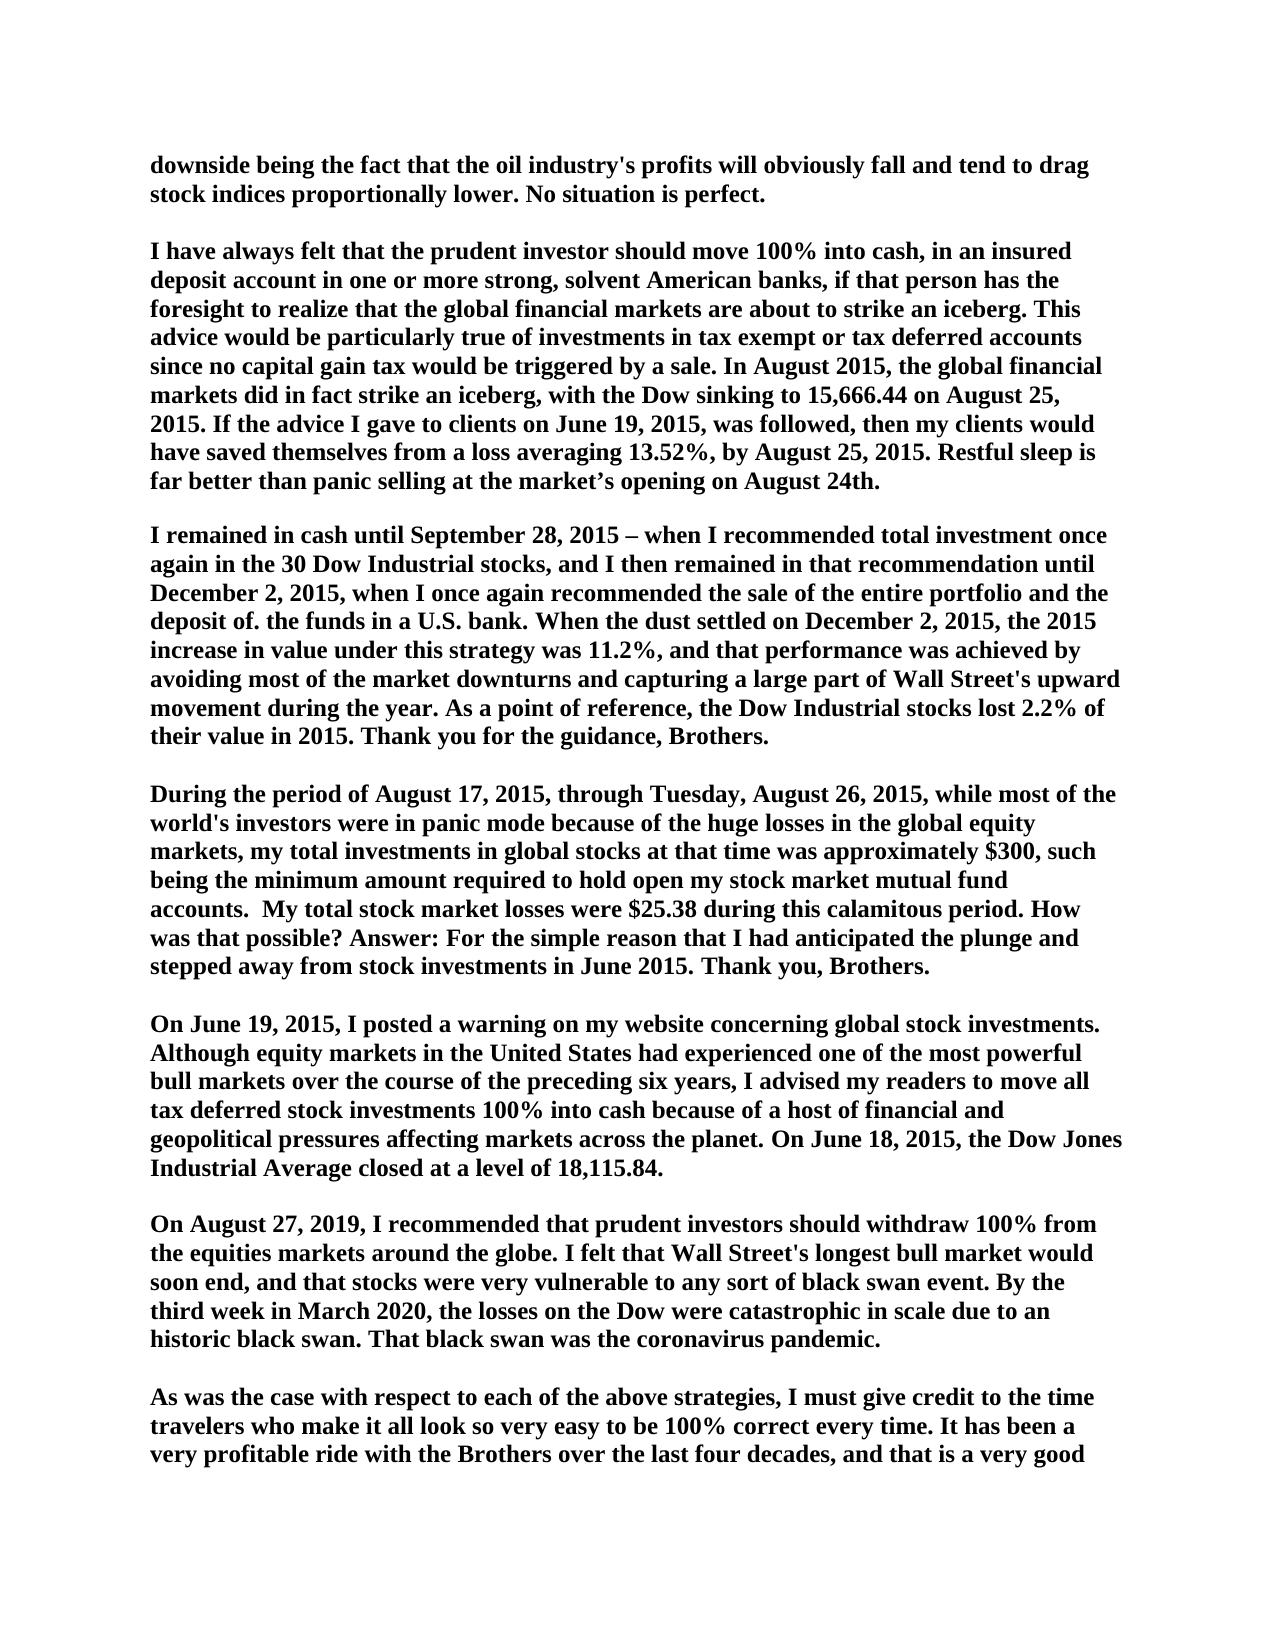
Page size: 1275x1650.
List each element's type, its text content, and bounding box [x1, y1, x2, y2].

text I have always felt that the prudent investor should move 100% into cash, in an insured deposit account in one or more strong, solvent American banks, if that person has the foresight to realize that the global financial markets are about to strike an iceberg. This advice would be particularly true of investments in tax exempt or tax deferred accounts since no capital gain tax would be triggered by a sale. In August 2015, the global financial markets did in fact strike an iceberg, with the Dow sinking to 15,666.44 on August 25, 2015. If the advice I gave to clients on June 19, 2015, was followed, then my clients would have saved themselves from a loss averaging 13.52%, by August 25, 2015. Restful sleep is far better than panic selling at the market’s opening on August 24th. I remained in cash until September 28, 2015 – when I recommended total investment once again in the 30 Dow Industrial stocks, and I then remained in that recommendation until December 2, 2015, when I once again recommended the sale of the entire portfolio and the deposit of. the funds in a U.S. bank. When the dust settled on December 2, 2015, the 2015 increase in value under this strategy was 11.2%, and that performance was achieved by avoiding most of the market downturns and capturing a large part of Wall Street's upward movement during the year. As a point of reference, the Dow Industrial stocks lost 2.2% of their value in 2015. Thank you for the guidance, Brothers. [150, 236, 1125, 750]
text During the period of August 17, 2015, through Tuesday, August 26, 2015, while most of the world's investors were in panic mode because of the huge losses in the global equity markets, my total investments in global stocks at that time was approximately $300, such being the minimum amount required to hold open my stock market mutual fund accounts. My total stock market losses were $25.38 during this calamitous period. How was that possible? Answer: For the simple reason that I had anticipated the plunge and stepped away from stock investments in June 2015. Thank you, Brothers. [150, 779, 1125, 980]
text On August 27, 2019, I recommended that prudent investors should withdraw 100% from the equities markets around the globe. I felt that Wall Street's longest bull market would soon end, and that stocks were very vulnerable to any sort of black swan event. By the third week in March 2020, the losses on the Dow were catastrophic in scale due to an historic black swan. That black swan was the coronavirus pandemic. [150, 1209, 1125, 1353]
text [150, 1382, 1125, 1468]
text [150, 150, 1125, 207]
text On June 19, 2015, I posted a warning on my website concerning global stock investments. Although equity markets in the United States had experienced one of the most powerful bull markets over the course of the preceding six years, I advised my readers to move all tax deferred stock investments 100% into cash because of a host of financial and geopolitical pressures affecting markets across the planet. On June 18, 2015, the Dow Jones Industrial Average closed at a level of 18,115.84. [150, 980, 1125, 1209]
